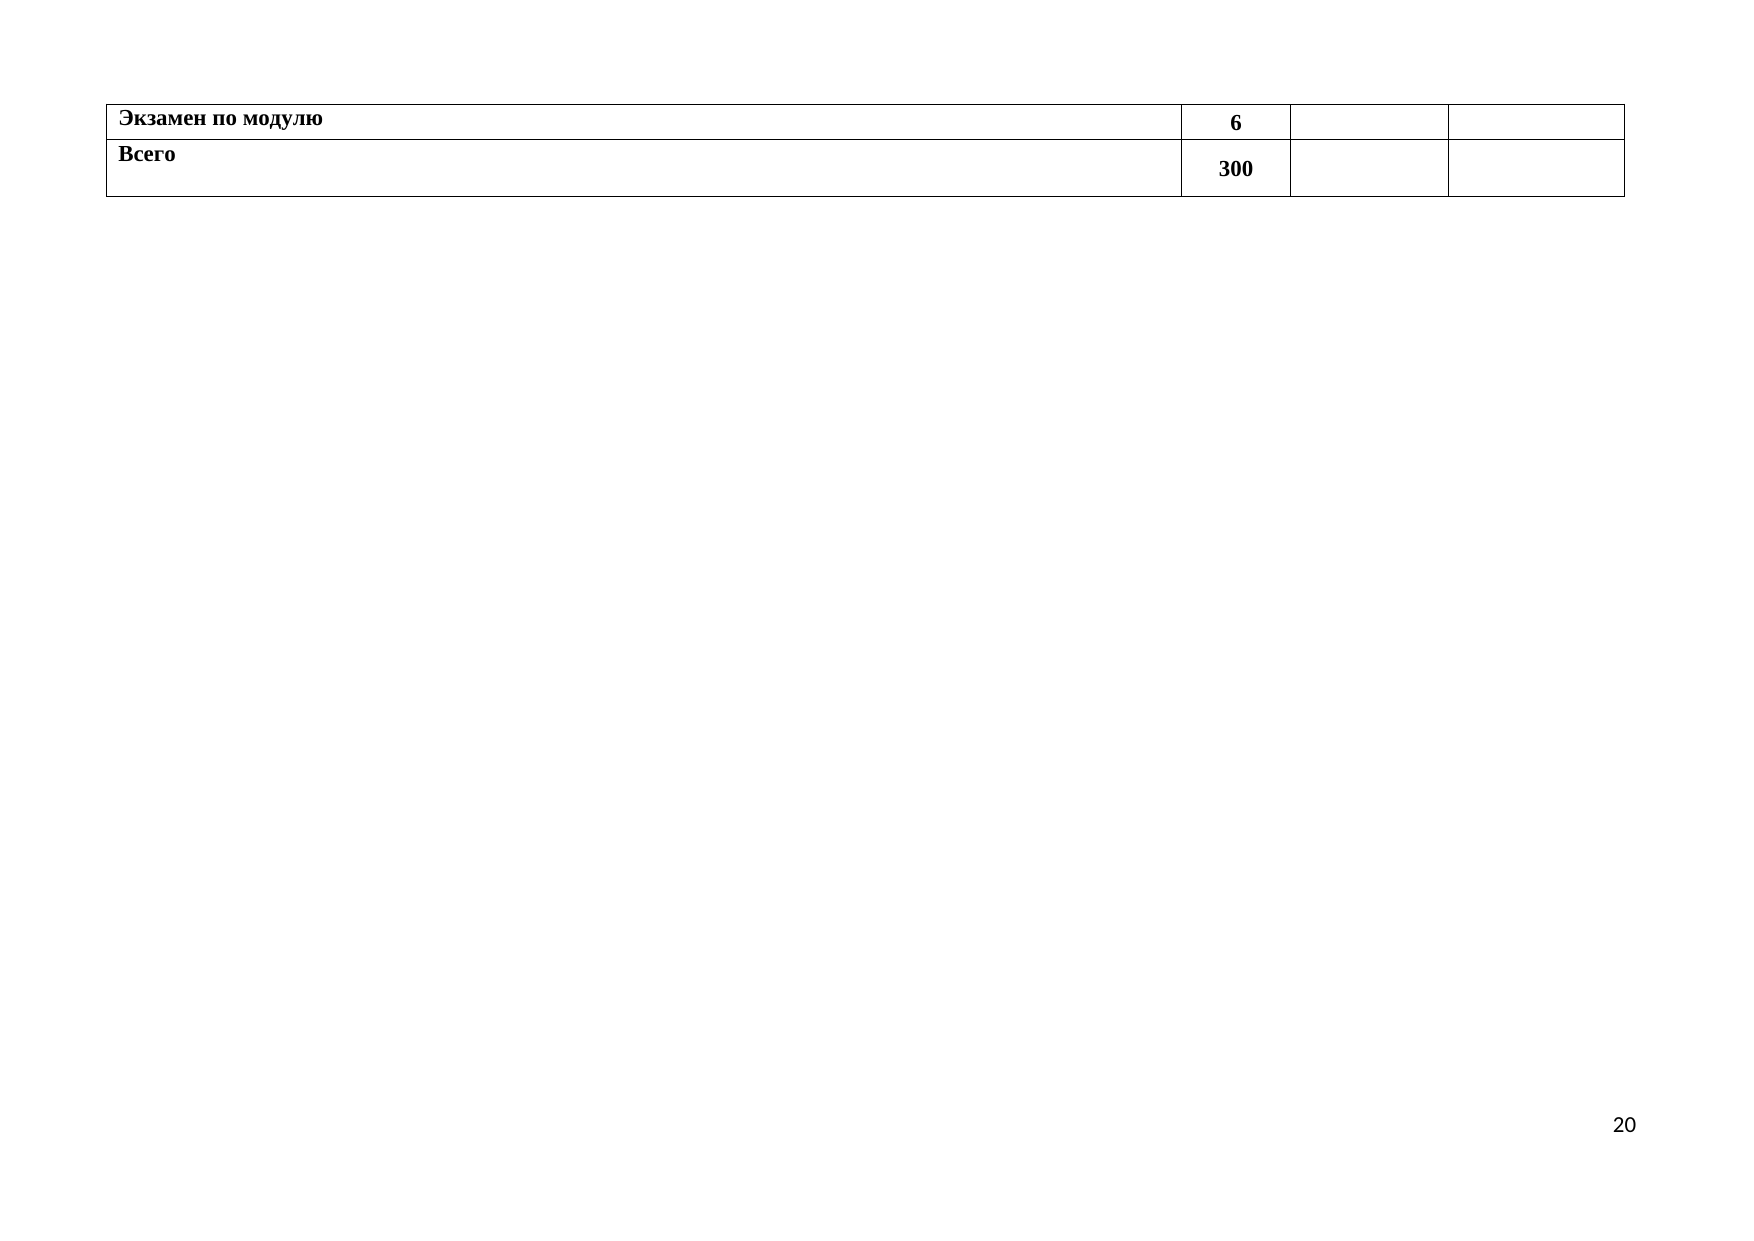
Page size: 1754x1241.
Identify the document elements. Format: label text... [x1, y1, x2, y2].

table_cell Экзамен по модулю [107, 105, 1181, 139]
table_cell [1449, 105, 1624, 139]
table_cell [1449, 140, 1624, 196]
table_cell [1291, 140, 1448, 196]
table_cell [1291, 105, 1448, 139]
table_cell Всего [107, 140, 1181, 196]
table_cell 300 [1182, 140, 1290, 196]
table_cell 6 [1182, 105, 1290, 139]
